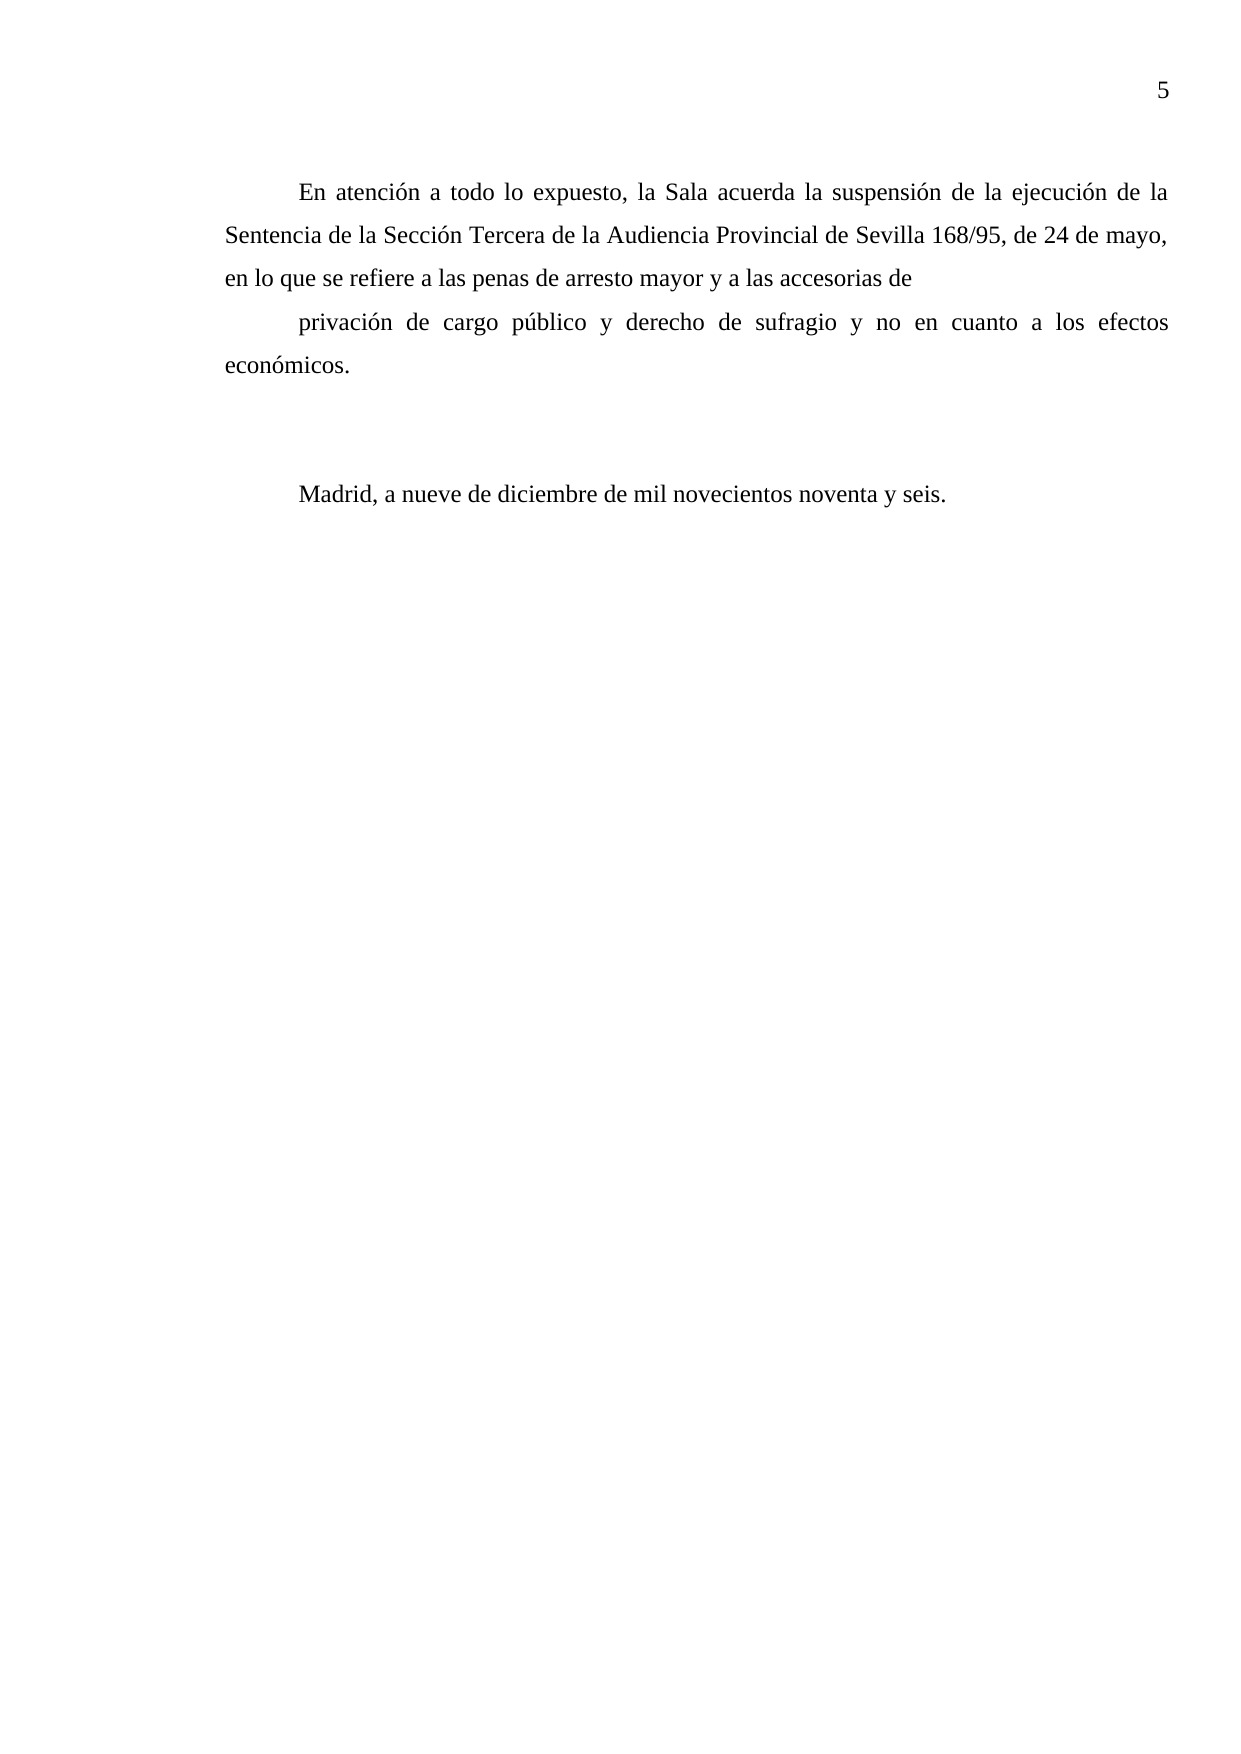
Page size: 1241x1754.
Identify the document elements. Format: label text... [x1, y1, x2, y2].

text Madrid, a nueve de diciembre de mil novecientos noventa y seis. [224, 479, 1169, 508]
text En atención a todo lo expuesto, la Sala acuerda la suspensión de la ejecución de la Sentencia de la Sección Tercera de la Audiencia Provincial de Sevilla 168/95, de 24 de mayo, en lo que se refiere a las penas de arresto mayor y a las accesorias de [224, 177, 1169, 292]
text privación de cargo público y derecho de sufragio y no en cuanto a los efectos económicos. [224, 307, 1169, 378]
